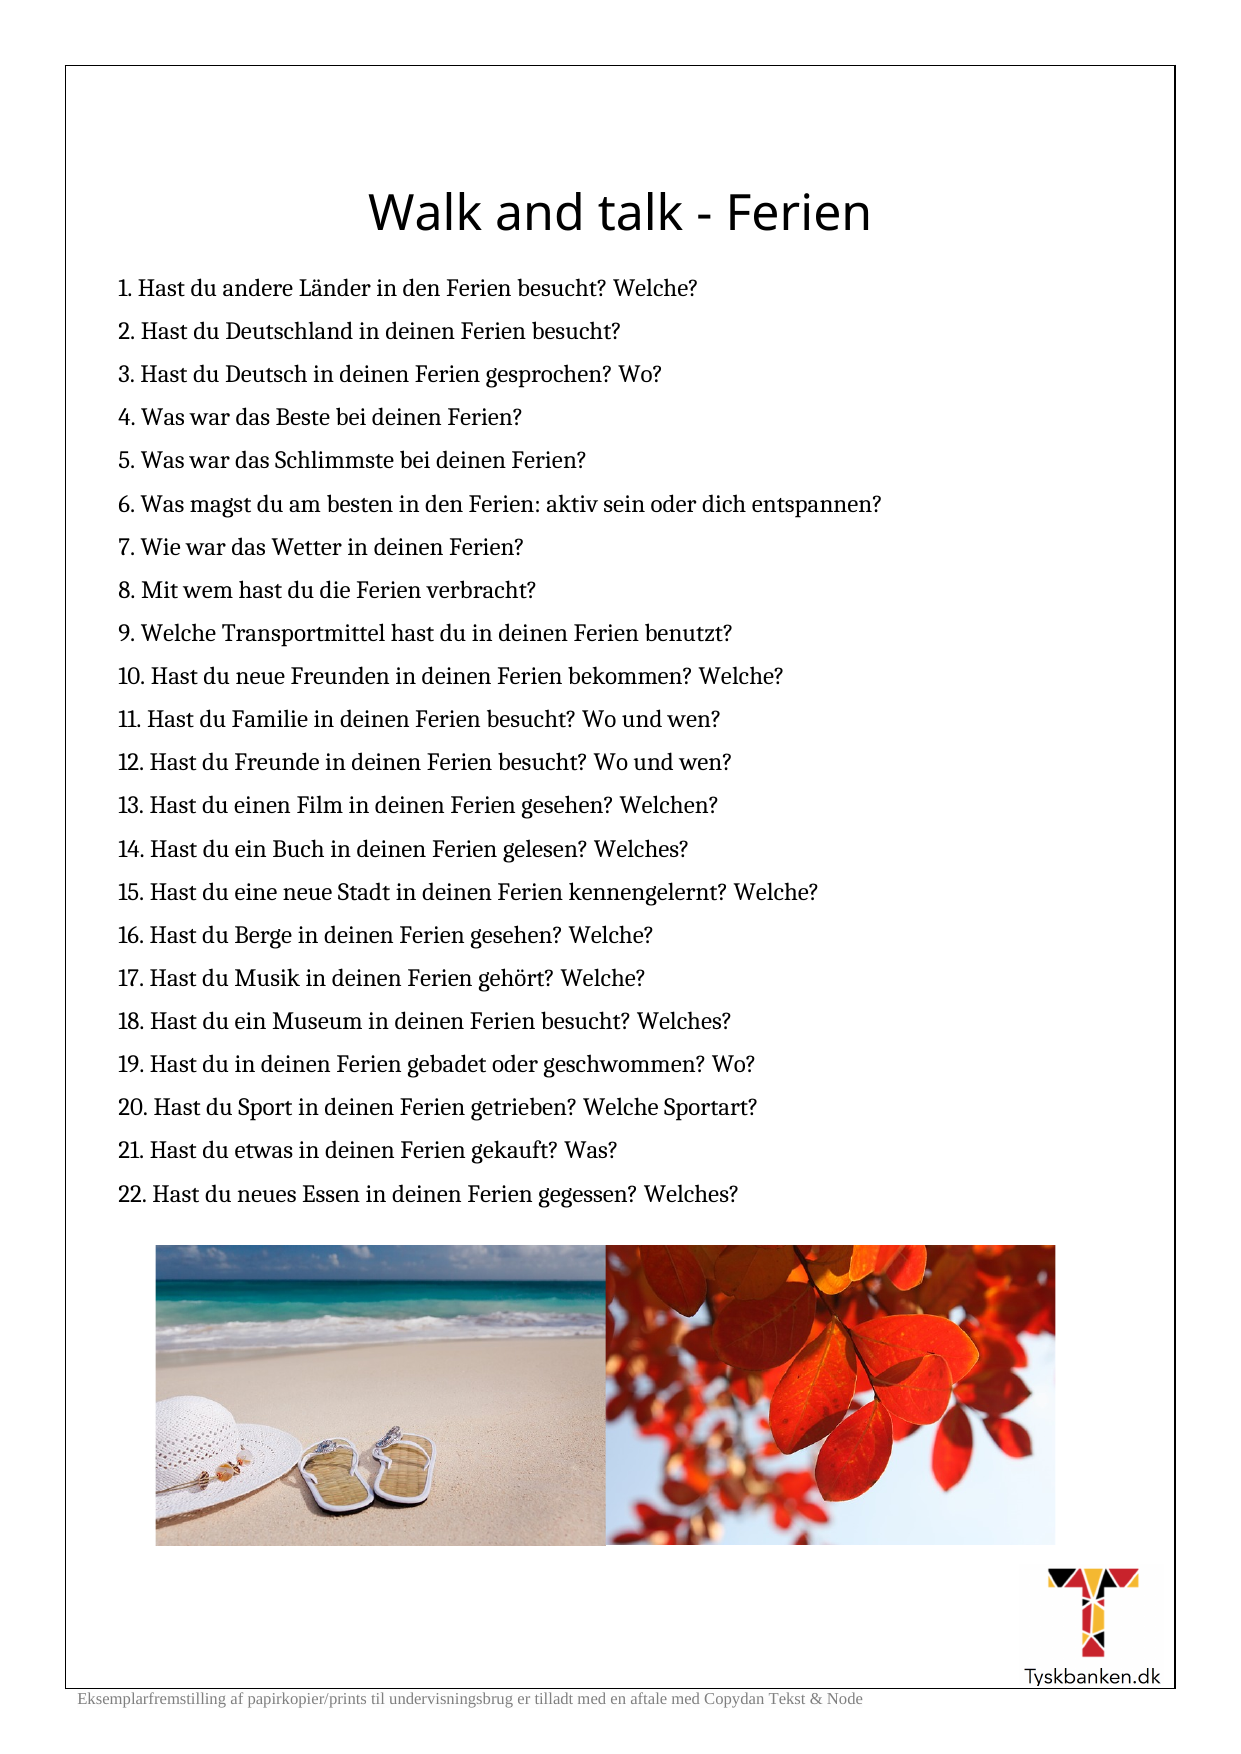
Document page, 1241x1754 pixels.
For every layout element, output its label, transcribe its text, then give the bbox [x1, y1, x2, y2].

text 19. Hast du in deinen Ferien gebadet oder geschwommen? Wo? [118, 1050, 1122, 1079]
text 20. Hast du Sport in deinen Ferien getrieben? Welche Sportart? [118, 1093, 1122, 1122]
text 8. Mit wem hast du die Ferien verbracht? [118, 576, 1122, 604]
text 10. Hast du neue Freunden in deinen Ferien bekommen? Welche? [118, 662, 1122, 691]
text 4. Was war das Beste bei deinen Ferien? [118, 403, 1122, 432]
text 7. Wie war das Wetter in deinen Ferien? [118, 533, 1122, 561]
text 11. Hast du Familie in deinen Ferien besucht? Wo und wen? [118, 705, 1122, 734]
text 3. Hast du Deutsch in deinen Ferien gesprochen? Wo? [118, 360, 1122, 389]
text 21. Hast du etwas in deinen Ferien gekauft? Was? [118, 1136, 1122, 1165]
text 15. Hast du eine neue Stadt in deinen Ferien kennengelernt? Welche? [118, 878, 1122, 906]
text 13. Hast du einen Film in deinen Ferien gesehen? Welchen? [118, 791, 1122, 820]
text 16. Hast du Berge in deinen Ferien gesehen? Welche? [118, 921, 1122, 949]
text 1. Hast du andere Länder in den Ferien besucht? Welche? [118, 274, 1122, 303]
text 18. Hast du ein Museum in deinen Ferien besucht? Welches? [118, 1007, 1122, 1036]
text 14. Hast du ein Buch in deinen Ferien gelesen? Welches? [118, 834, 1122, 863]
text 22. Hast du neues Essen in deinen Ferien gegessen? Welches? [118, 1179, 1122, 1208]
text 9. Welche Transportmittel hast du in deinen Ferien benutzt? [118, 619, 1122, 648]
picture [1018, 1564, 1164, 1686]
text Walk and talk - Ferien [118, 177, 1122, 245]
text 12. Hast du Freunde in deinen Ferien besucht? Wo und wen? [118, 748, 1122, 777]
picture [155, 1245, 1056, 1546]
text 6. Was magst du am besten in den Ferien: aktiv sein oder dich entspannen? [118, 489, 1122, 518]
text 17. Hast du Musik in deinen Ferien gehört? Welche? [118, 964, 1122, 993]
text 5. Was war das Schlimmste bei deinen Ferien? [118, 446, 1122, 475]
text 2. Hast du Deutschland in deinen Ferien besucht? [118, 317, 1122, 346]
